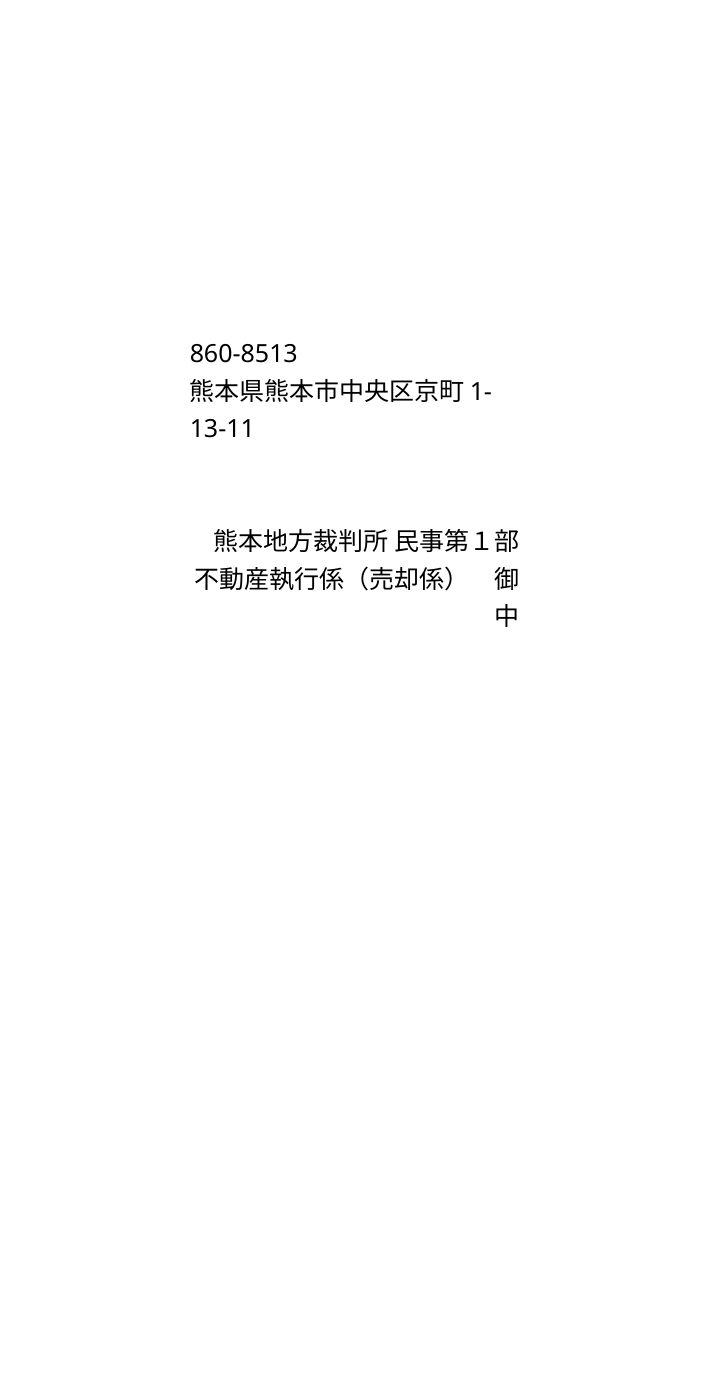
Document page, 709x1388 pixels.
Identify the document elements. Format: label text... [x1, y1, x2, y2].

text 熊本地方裁判所 民事第１部 不動産執行係（売却係） 御中 [177, 521, 519, 634]
text 860-8513 [189, 334, 519, 371]
text 熊本県熊本市中央区京町1-13-11 [189, 371, 519, 446]
